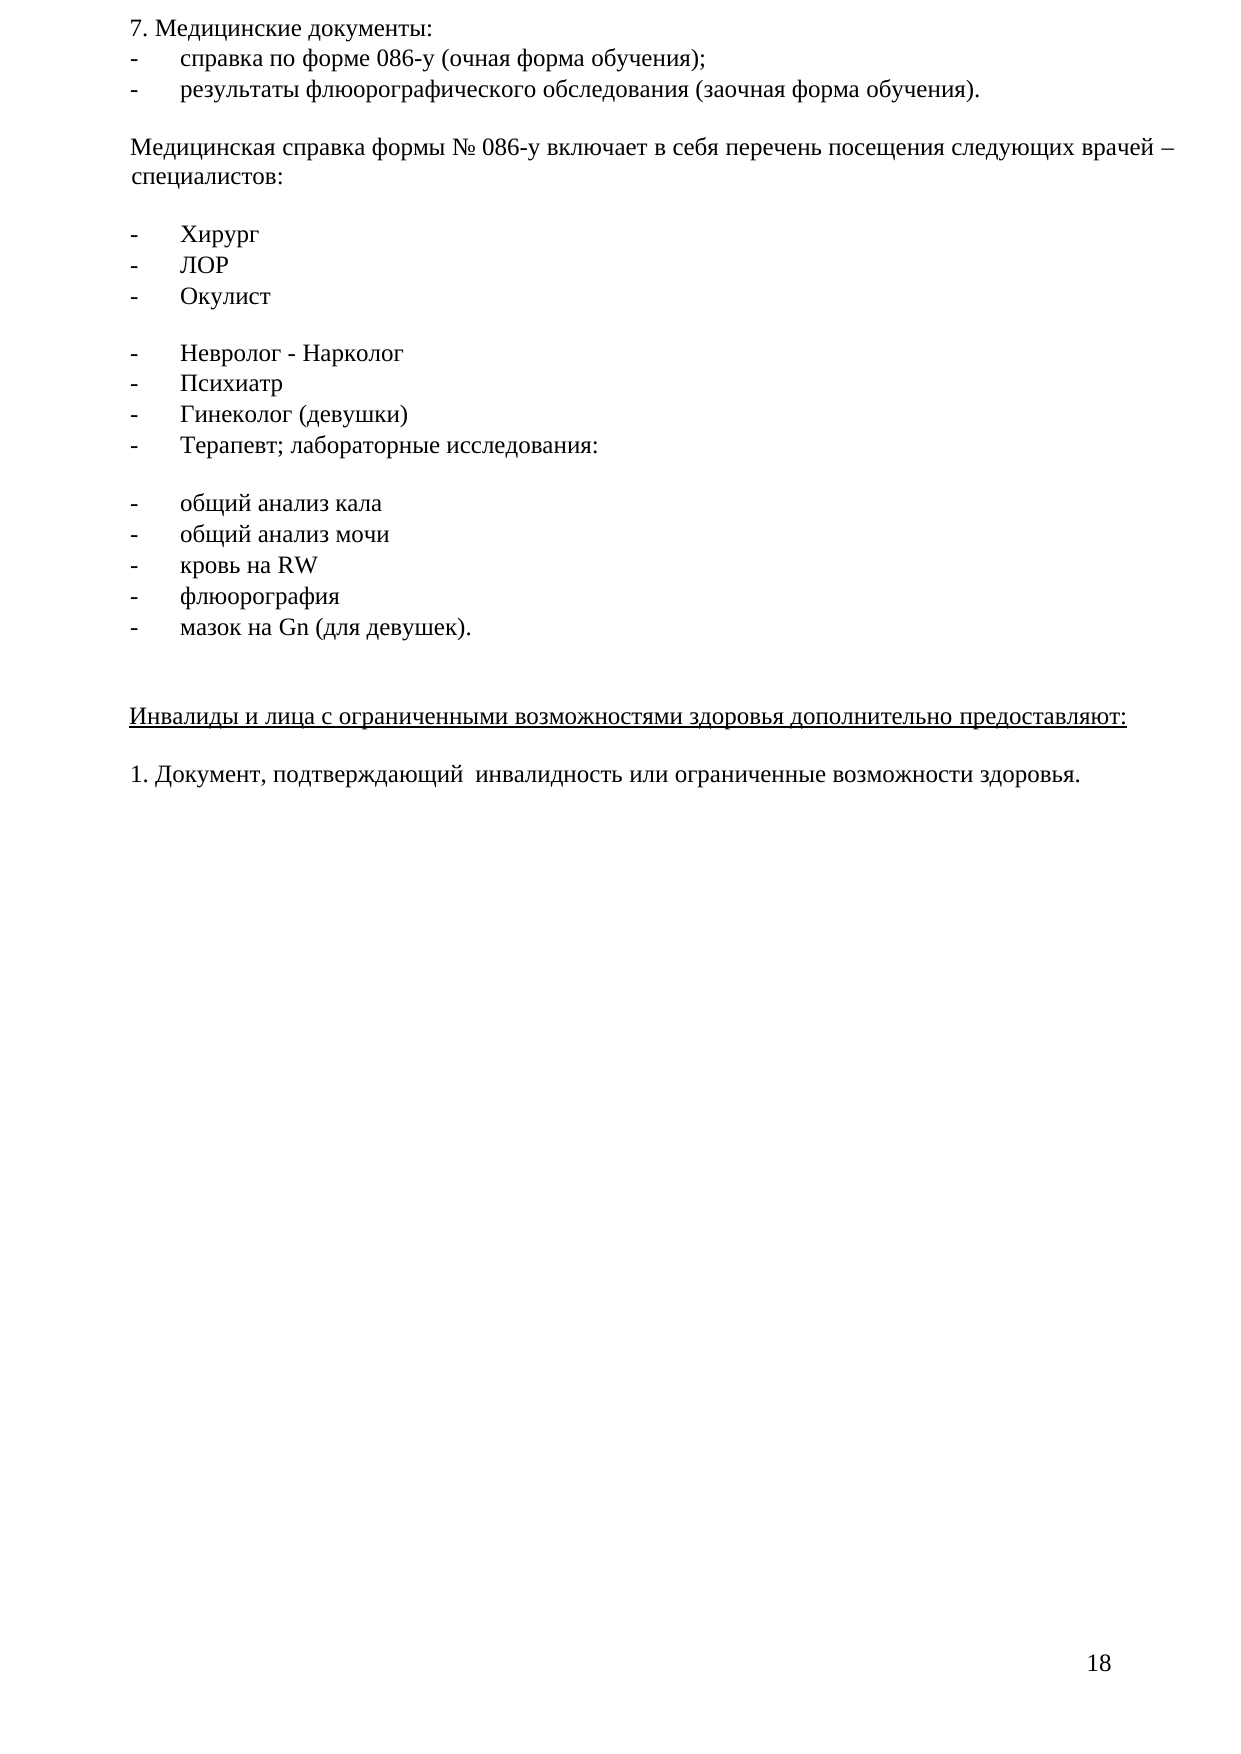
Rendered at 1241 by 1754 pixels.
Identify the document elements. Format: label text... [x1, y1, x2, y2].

list флюорография [130, 581, 1205, 610]
list ЛОР [130, 250, 1205, 278]
text Инвалиды и лица с ограниченными возможностями здоровья дополнительно предоставляют: [129, 701, 1205, 730]
list общий анализ мочи [130, 519, 1205, 548]
list результаты флюорографического обследования (заочная форма обучения). [130, 74, 1205, 103]
list Хирург [130, 219, 1205, 247]
text 1. Документ, подтверждающий инвалидность или ограниченные возможности здоровья. [130, 759, 1205, 788]
list кровь на RW [130, 550, 1205, 579]
list справка по форме 086-у (очная форма обучения); [130, 43, 1205, 71]
list Психиатр [130, 368, 1205, 397]
list Невролог - Нарколог [130, 338, 1205, 367]
text Медицинская справка формы № 086-у включает в себя перечень посещения следующих врачей – специалистов: [130, 132, 1205, 190]
list Гинеколог (девушки) [130, 399, 1205, 428]
list общий анализ кала [130, 488, 1205, 517]
list Терапевт; лабораторные исследования: [130, 430, 1205, 459]
list Окулист [130, 281, 1205, 310]
list Медицинские документы: [129, 13, 1205, 41]
list мазок на Gn (для девушек). [130, 612, 1205, 641]
